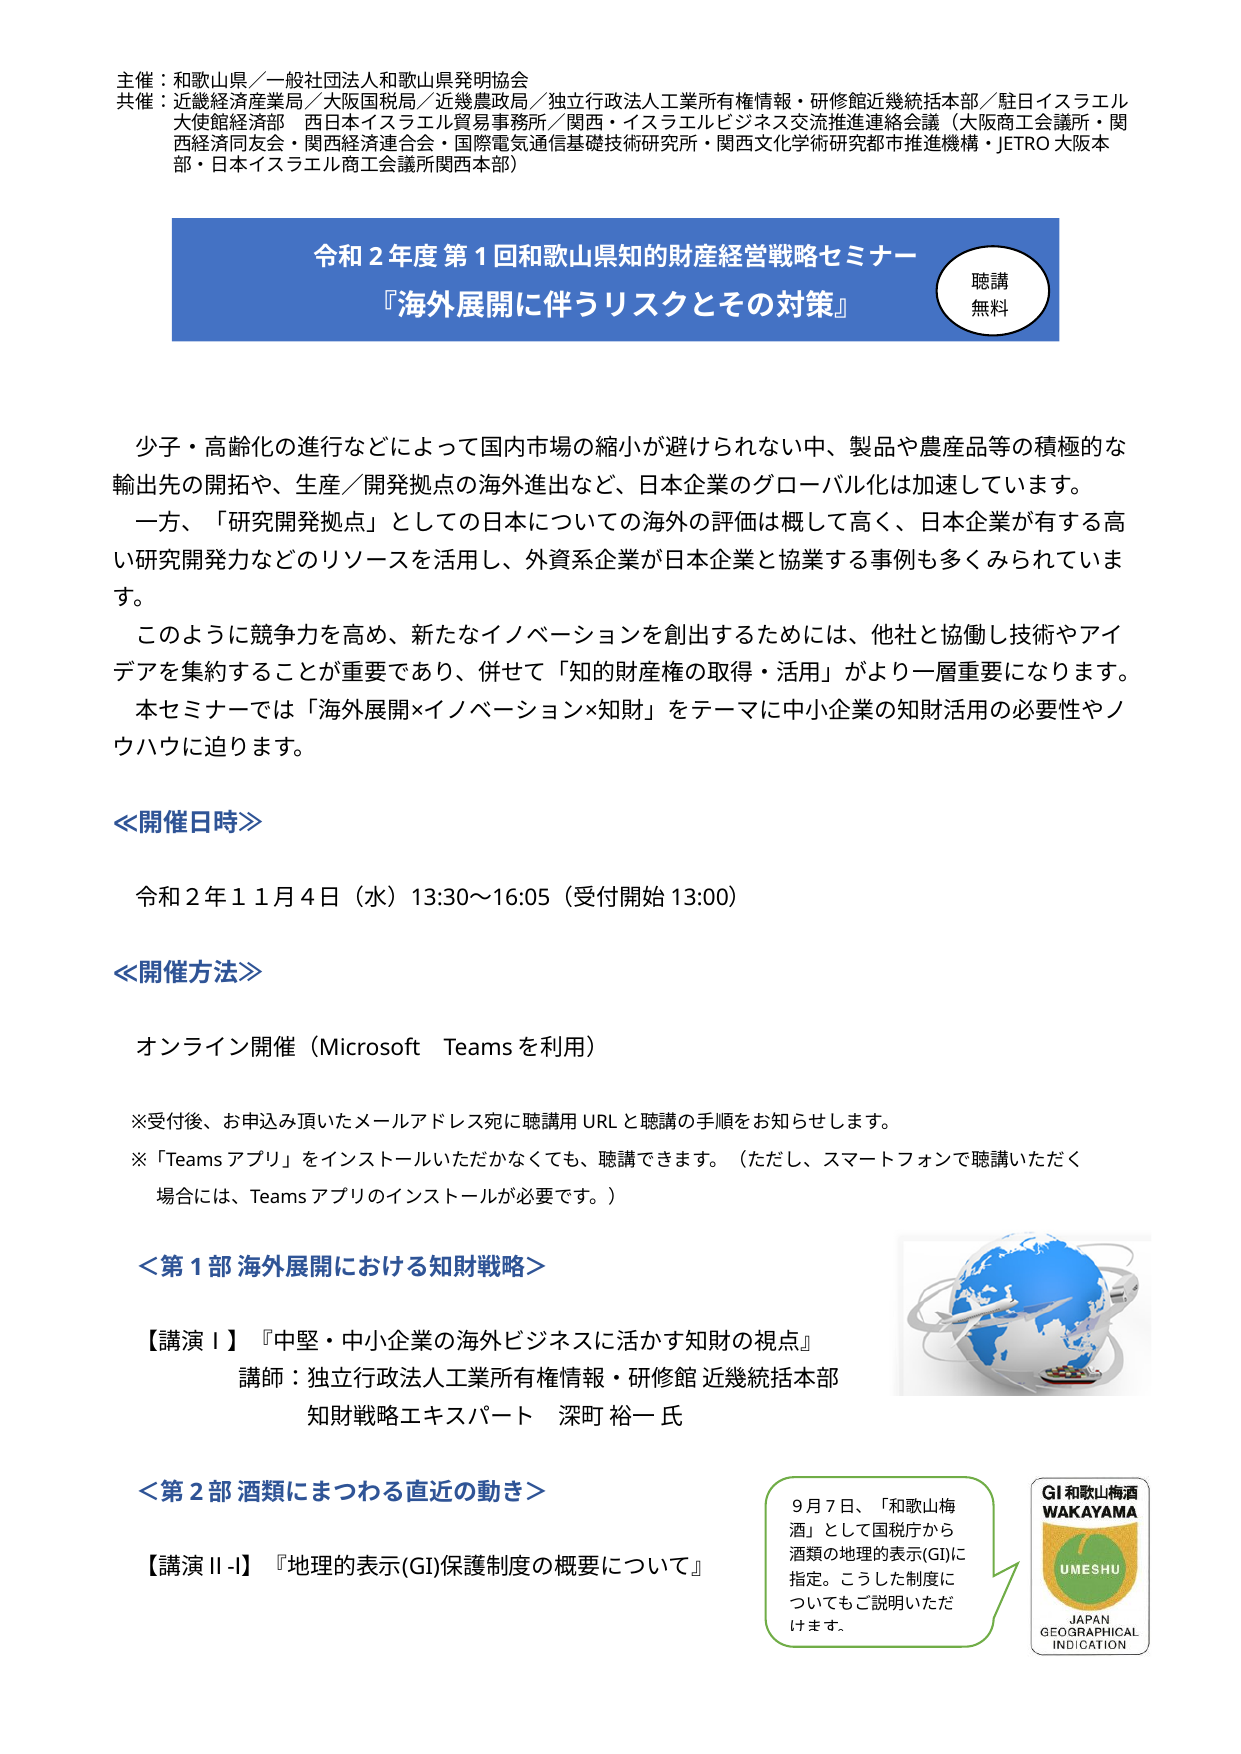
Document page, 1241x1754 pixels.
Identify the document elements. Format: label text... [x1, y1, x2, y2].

text ※受付後、お申込み頂いたメールアドレス宛に聴講用URLと聴講の手順をお知らせします。 [112, 1102, 1128, 1139]
text ※「Teamsアプリ」をインストールいただかなくても、聴講できます。（ただし、スマートフォンで聴講いただく [112, 1139, 1128, 1177]
text ≪開催日時≫ [112, 802, 1128, 839]
text 知財戦略エキスパート 深町 裕一 氏 [112, 1396, 1128, 1433]
text ＜第1部 海外展開における知財戦略＞ [112, 1246, 1128, 1283]
text 令和２年１１月４日（水）13:30～16:05（受付開始 13:00） [112, 877, 1128, 914]
text 本セミナーでは「海外展開×イノベーション×知財」をテーマに中小企業の知財活用の必要性やノウハウに迫ります。 [112, 689, 1128, 764]
text オンライン開催（Microsoft Teamsを利用） [112, 1027, 1128, 1064]
text ＜第2部 酒類にまつわる直近の動き＞ [112, 1471, 1128, 1508]
text このように競争力を高め、新たなイノベーションを創出するためには、他社と協働し技術やアイデアを集約することが重要であり、併せて「知的財産権の取得・活用」がより一層重要になります。 [112, 614, 1128, 689]
text ≪開催方法≫ [112, 952, 1128, 989]
text 一方、「研究開発拠点」としての日本についての海外の評価は概して高く、日本企業が有する高い研究開発力などのリソースを活用し、外資系企業が日本企業と協業する事例も多くみられています。 [112, 502, 1128, 614]
picture [1027, 1476, 1152, 1657]
text 少子・高齢化の進行などによって国内市場の縮小が避けられない中、製品や農産品等の積極的な輸出先の開拓や、生産／開発拠点の海外進出など、日本企業のグローバル化は加速しています。 [112, 427, 1128, 502]
text 【講演Ⅰ】『中堅・中小企業の海外ビジネスに活かす知財の視点』 [112, 1321, 1128, 1358]
text 【講演Ⅱ-Ⅰ】『地理的表示(GI)保護制度の概要について』 [112, 1546, 764, 1583]
text 講師：独立行政法人工業所有権情報・研修館 近幾統括本部 [112, 1358, 1128, 1396]
text 場合には、Teamsアプリのインストールが必要です。） [156, 1177, 1128, 1214]
picture [867, 1218, 1152, 1396]
